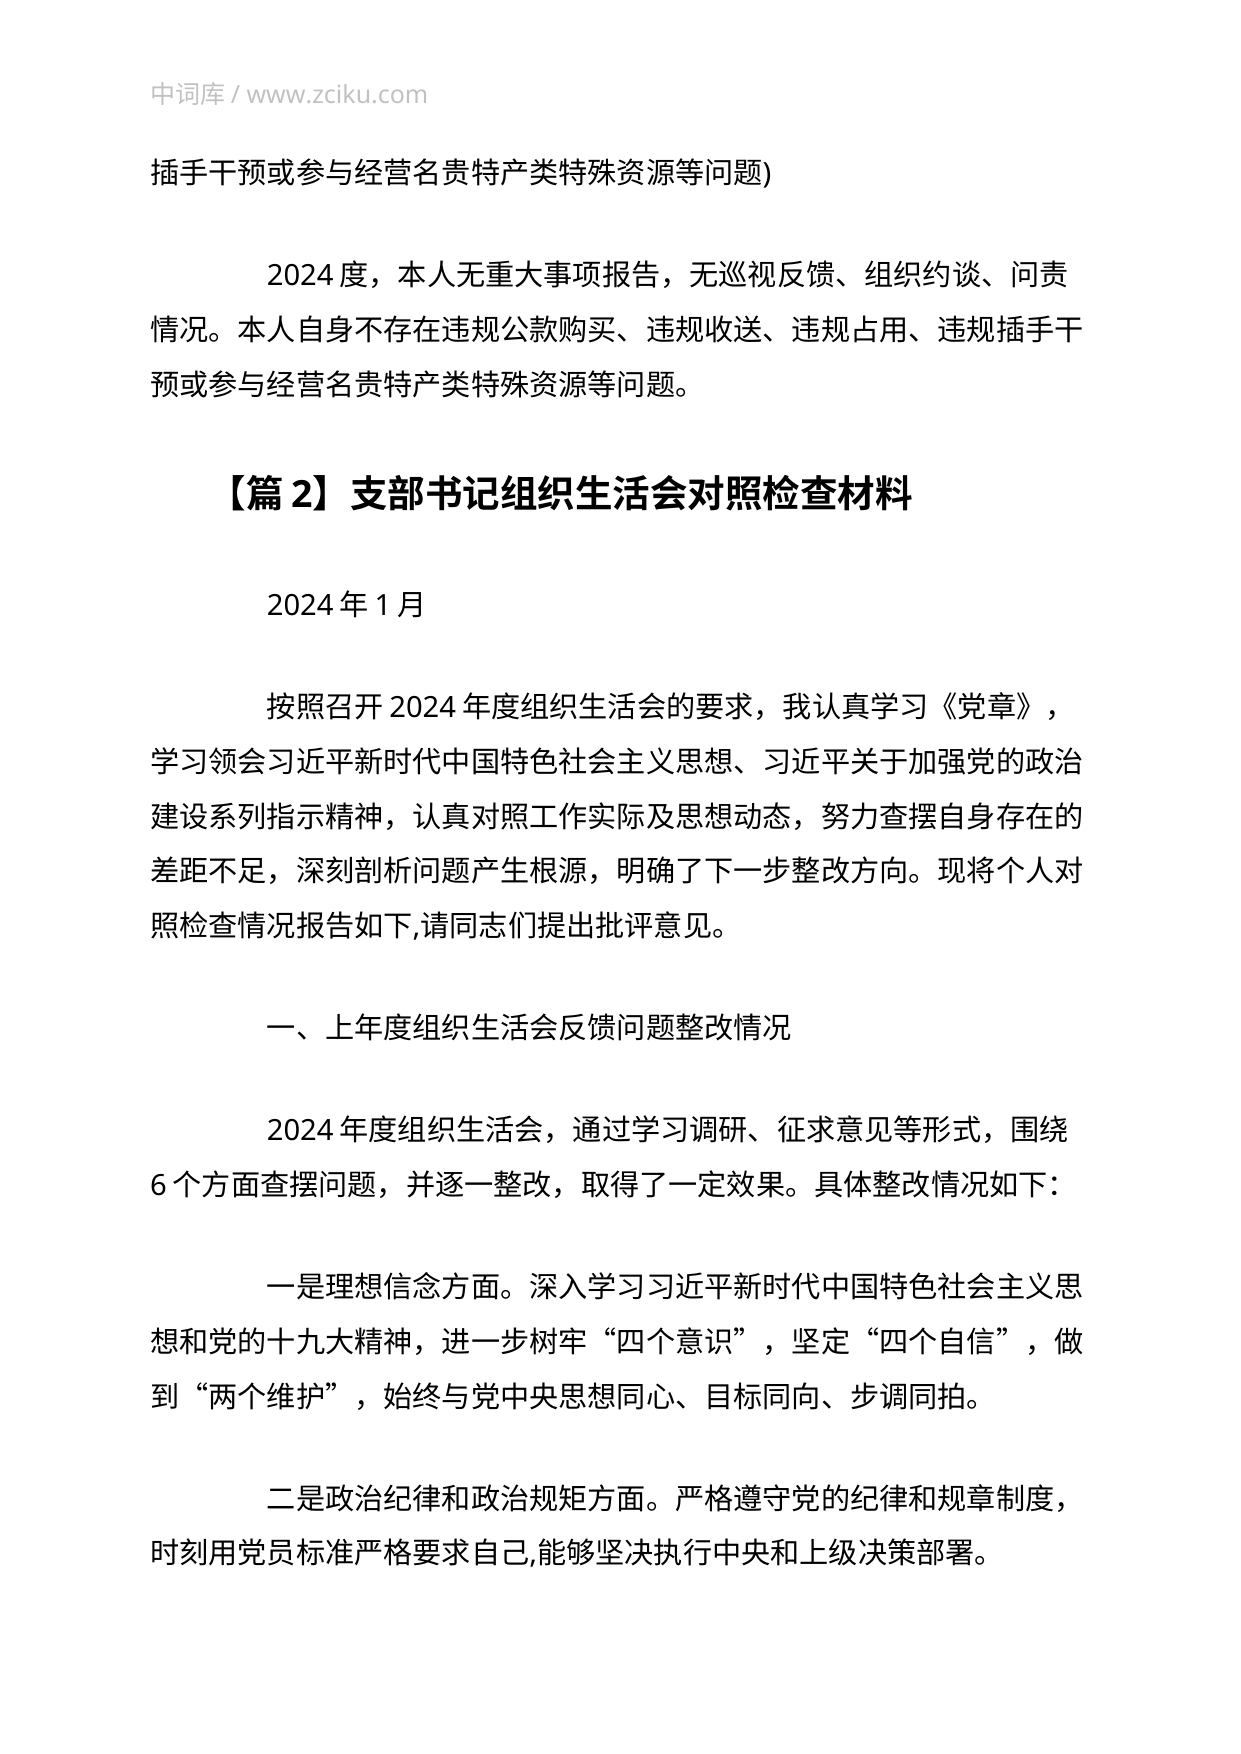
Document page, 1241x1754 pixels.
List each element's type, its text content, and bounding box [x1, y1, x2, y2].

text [150, 150, 1090, 192]
text 2024度，本人无重大事项报告，无巡视反馈、组织约谈、问责情况。本人自身不存在违规公款购买、违规收送、违规占用、违规插手干预或参与经营名贵特产类特殊资源等问题。 [150, 252, 1090, 404]
text 一是理想信念方面。深入学习习近平新时代中国特色社会主义思想和党的十九大精神，进一步树牢“四个意识”，坚定“四个自信”，做到“两个维护”，始终与党中央思想同心、目标同向、步调同拍。 [150, 1264, 1090, 1416]
text 2024年度组织生活会，通过学习调研、征求意见等形式，围绕6个方面查摆问题，并逐一整改，取得了一定效果。具体整改情况如下： [150, 1107, 1090, 1204]
text 按照召开2024年度组织生活会的要求，我认真学习《党章》，学习领会习近平新时代中国特色社会主义思想、习近平关于加强党的政治建设系列指示精神，认真对照工作实际及思想动态，努力查摆自身存在的差距不足，深刻剖析问题产生根源，明确了下一步整改方向。现将个人对照检查情况报告如下,请同志们提出批评意见。 [150, 683, 1090, 945]
text 一、上年度组织生活会反馈问题整改情况 [150, 1005, 1090, 1047]
text 二是政治纪律和政治规矩方面。严格遵守党的纪律和规章制度，时刻用党员标准严格要求自己,能够坚决执行中央和上级决策部署。 [150, 1475, 1090, 1572]
text 2024年1月 [150, 581, 1090, 624]
text 【篇2】支部书记组织生活会对照检查材料 [150, 464, 1090, 518]
